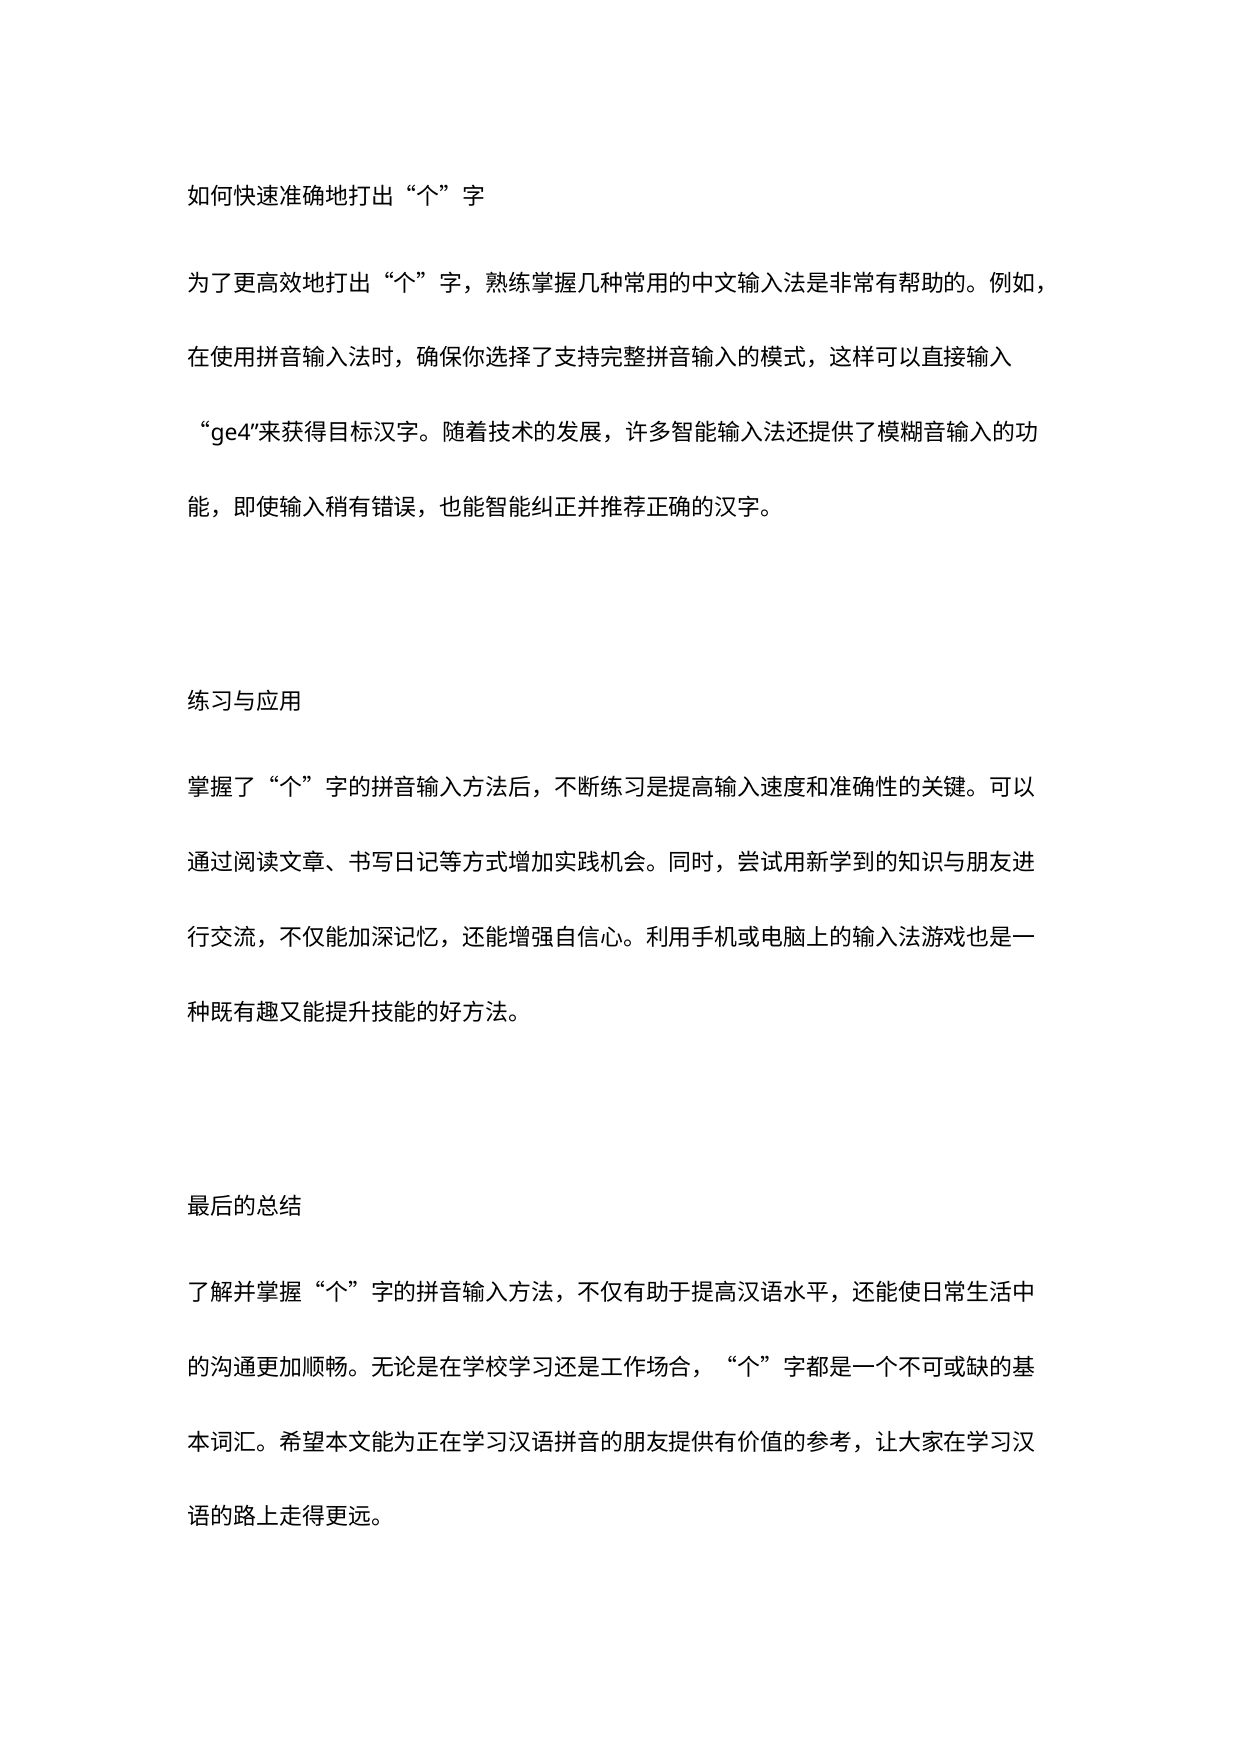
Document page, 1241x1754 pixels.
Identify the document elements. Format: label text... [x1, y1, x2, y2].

text 如何快速准确地打出“个”字 [187, 162, 1053, 227]
text 为了更高效地打出“个”字，熟练掌握几种常用的中文输入法是非常有帮助的。例如，在使用拼音输入法时，确保你选择了支持完整拼音输入的模式，这样可以直接输入“ge4”来获得目标汉字。随着技术的发展，许多智能输入法还提供了模糊音输入的功能，即使输入稍有错误，也能智能纠正并推荐正确的汉字。 [187, 248, 1053, 538]
text 掌握了“个”字的拼音输入方法后，不断练习是提高输入速度和准确性的关键。可以通过阅读文章、书写日记等方式增加实践机会。同时，尝试用新学到的知识与朋友进行交流，不仅能加深记忆，还能增强自信心。利用手机或电脑上的输入法游戏也是一种既有趣又能提升技能的好方法。 [187, 753, 1053, 1042]
text 最后的总结 [187, 1172, 1053, 1237]
text 了解并掌握“个”字的拼音输入方法，不仅有助于提高汉语水平，还能使日常生活中的沟通更加顺畅。无论是在学校学习还是工作场合，“个”字都是一个不可或缺的基本词汇。希望本文能为正在学习汉语拼音的朋友提供有价值的参考，让大家在学习汉语的路上走得更远。 [187, 1258, 1053, 1547]
text 练习与应用 [187, 667, 1053, 732]
